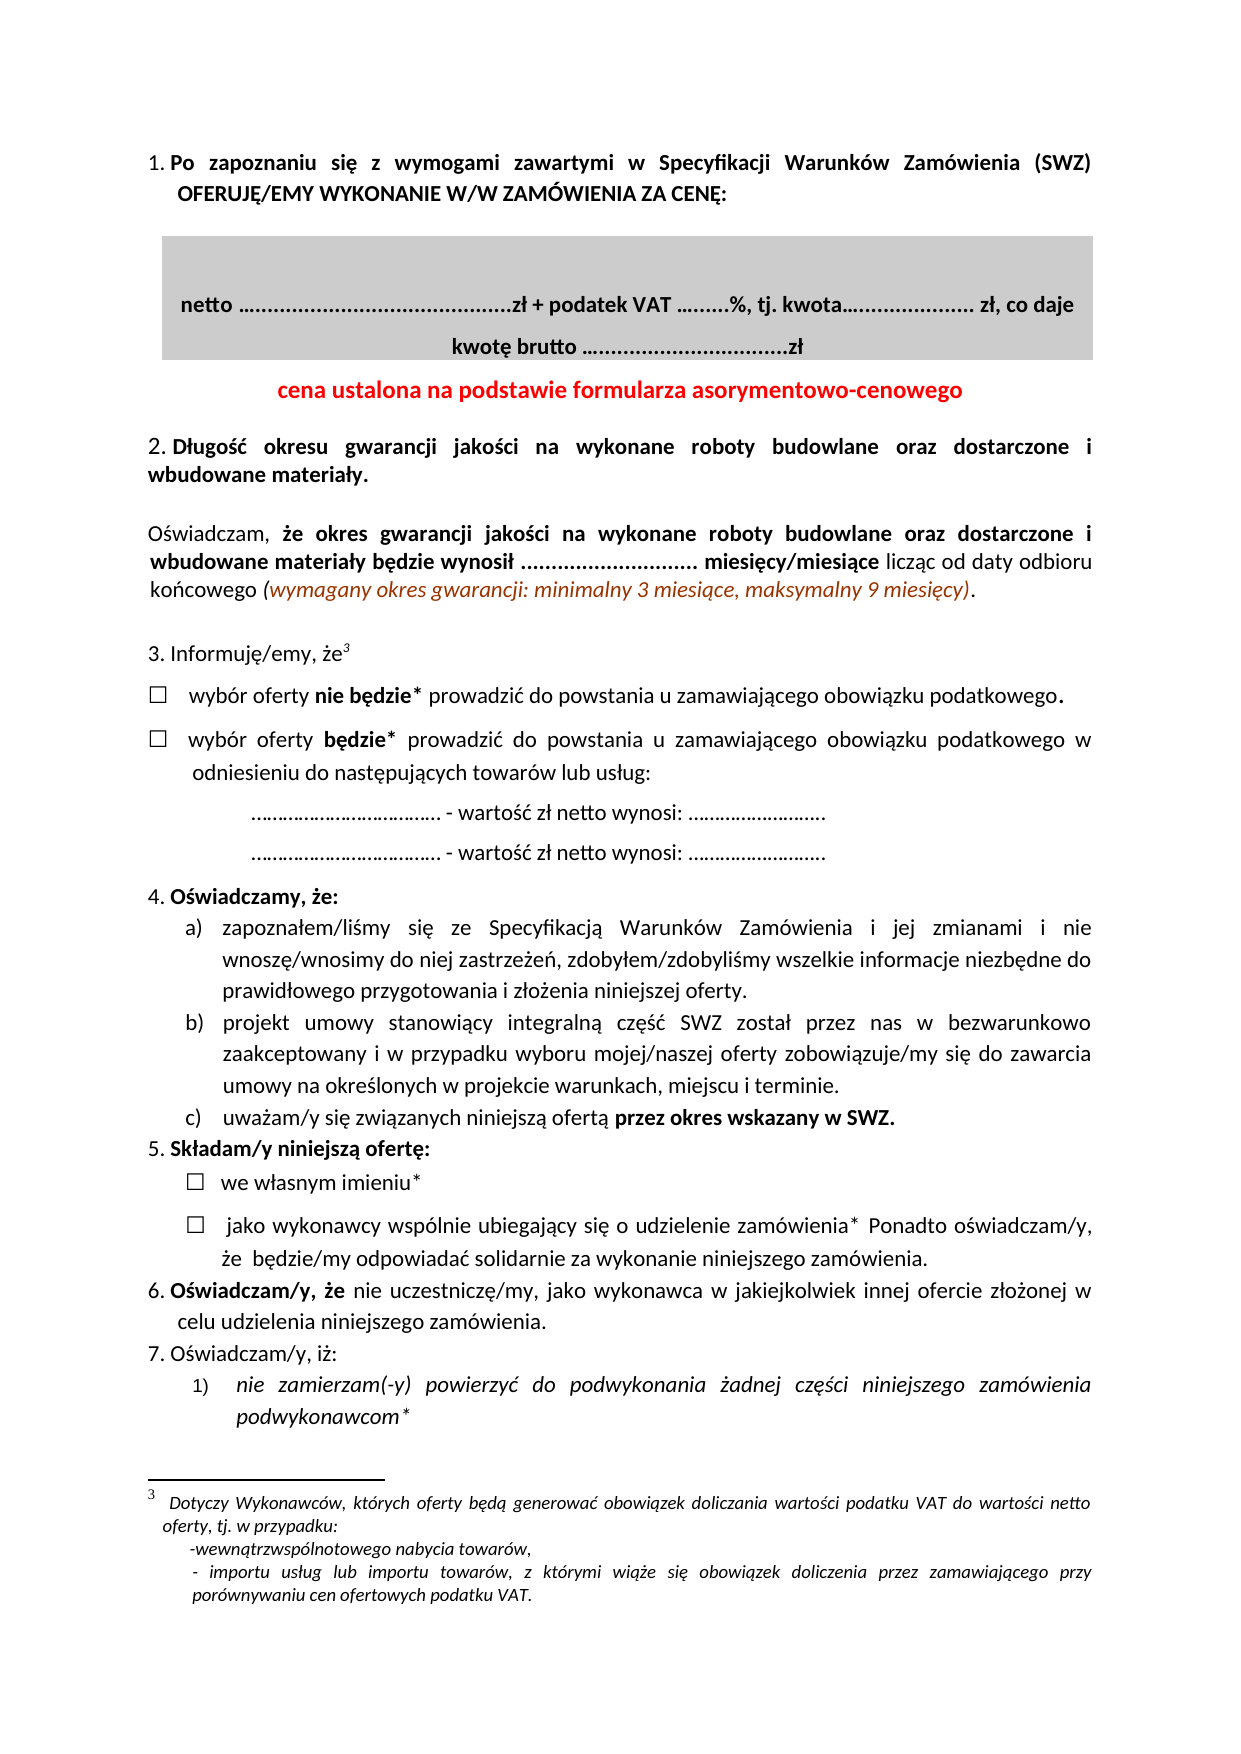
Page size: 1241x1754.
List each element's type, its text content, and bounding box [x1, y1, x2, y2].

list zapoznałem/liśmy się ze Specyfikacją Warunków Zamówienia i jej zmianami i nie wnoszę/wnosimy do niej zastrzeżeń, zdobyłem/zdobyliśmy wszelkie informacje niezbędne do prawidłowego przygotowania i złożenia niniejszej oferty. [185, 913, 1093, 1004]
text ……………………………… - wartość zł netto wynosi: …………………….. [251, 838, 1093, 866]
text Oświadczam, że okres gwarancji jakości na wykonane roboty budowlane oraz dostarczone i wbudowane materiały będzie wynosił ............................. miesięcy/miesiące licząc od daty odbioru końcowego (wymagany okres gwarancji: minimalny 3 miesiące, maksymalny 9 miesięcy). [148, 519, 1093, 603]
list Oświadczamy, że: [148, 882, 1093, 910]
list Oświadczam/y, że nie uczestniczę/my, jako wykonawca w jakiejkolwiek innej ofercie złożonej w celu udzielenia niniejszego zamówienia. [148, 1276, 1093, 1335]
text ……………………………… - wartość zł netto wynosi: …………………….. [251, 798, 1093, 826]
text wybór oferty nie będzie* prowadzić do powstania u zamawiającego obowiązku podatkowego. [148, 679, 1093, 711]
text we własnym imieniu* [185, 1166, 1093, 1197]
text jako wykonawcy wspólnie ubiegający się o udzielenie zamówienia* Ponadto oświadczam/y, że będzie/my odpowiadać solidarnie za wykonanie niniejszego zamówienia. [185, 1209, 1093, 1272]
text netto …..........................................zł + podatek VAT …......%, tj. kwota…................... zł, co daje kwotę brutto …...............................zł [162, 290, 1093, 360]
list Oświadczam/y, iż: [148, 1339, 1093, 1367]
list nie zamierzam(-y) powierzyć do podwykonania żadnej części niniejszego zamówienia podwykonawcom* [192, 1371, 1093, 1430]
list Po zapoznaniu się z wymogami zawartymi w Specyfikacji Warunków Zamówienia (SWZ) OFERUJĘ/EMY WYKONANIE W/W ZAMÓWIENIA ZA CENĘ: [148, 148, 1093, 207]
list uważam/y się związanych niniejszą ofertą przez okres wskazany w SWZ. [185, 1103, 1093, 1131]
list Długość okresu gwarancji jakości na wykonane roboty budowlane oraz dostarczone i wbudowane materiały. [148, 430, 1093, 489]
list Składam/y niniejszą ofertę: [148, 1134, 1093, 1162]
list Informuję/emy, że [148, 639, 1093, 668]
list projekt umowy stanowiący integralną część SWZ został przez nas w bezwarunkowo zaakceptowany i w przypadku wyboru mojej/naszej oferty zobowiązuje/my się do zawarcia umowy na określonych w projekcie warunkach, miejscu i terminie. [185, 1008, 1093, 1099]
text cena ustalona na podstawie formularza asorymentowo-cenowego [148, 374, 1093, 405]
text wybór oferty będzie* prowadzić do powstania u zamawiającego obowiązku podatkowego w odniesieniu do następujących towarów lub usług: [148, 723, 1093, 786]
